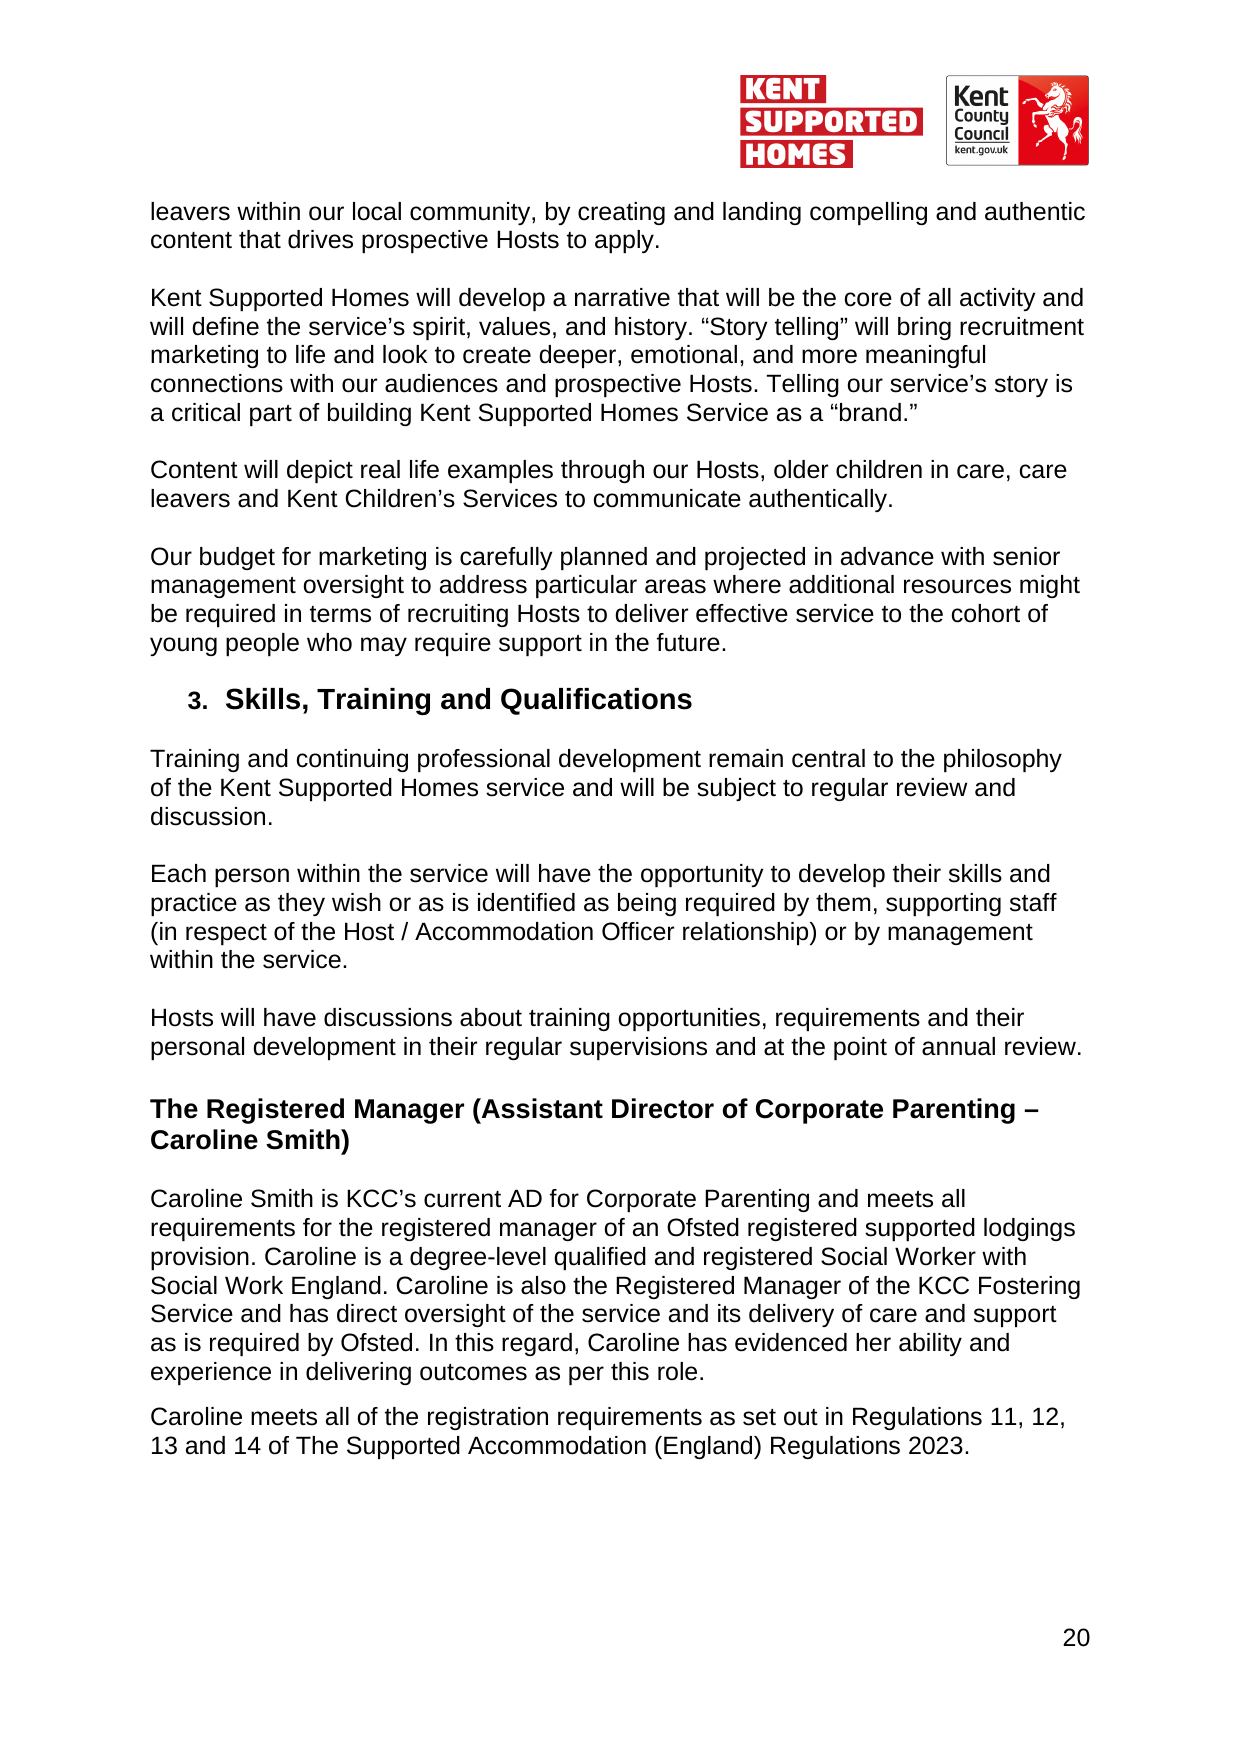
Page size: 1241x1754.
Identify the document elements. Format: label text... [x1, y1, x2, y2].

text Training and continuing professional development remain central to the philosophy of the Kent Supported Homes service and will be subject to regular review and discussion. [150, 744, 1090, 830]
text Caroline Smith is KCC’s current AD for Corporate Parenting and meets all requirements for the registered manager of an Ofsted registered supported lodgings provision. Caroline is a degree-level qualified and registered Social Worker with Social Work England. Caroline is also the Registered Manager of the KCC Fostering Service and has direct oversight of the service and its delivery of care and support as is required by Ofsted. In this regard, Caroline has evidenced her ability and experience in delivering outcomes as per this role. [150, 1184, 1090, 1386]
text Caroline meets all of the registration requirements as set out in Regulations 11, 12, 13 and 14 of The Supported Accommodation (England) Regulations 2023. [150, 1402, 1090, 1460]
text Kent Supported Homes will develop a narrative that will be the core of all activity and will define the service’s spirit, values, and history. “Story telling” will bring recruitment marketing to life and look to create deeper, emotional, and more meaningful connections with our audiences and prospective Hosts. Telling our service’s story is a critical part of building Kent Supported Homes Service as a “brand.” [150, 283, 1090, 427]
text Hosts will have discussions about training opportunities, requirements and their personal development in their regular supervisions and at the point of annual review. [150, 1003, 1090, 1060]
subtitle Skills, Training and Qualifications [187, 682, 1090, 715]
text Each person within the service will have the opportunity to develop their skills and practice as they wish or as is identified as being required by them, supporting staff (in respect of the Host / Accommodation Officer relationship) or by management within the service. [150, 859, 1090, 974]
subtitle The Registered Manager (Assistant Director of Corporate Parenting – Caroline Smith) [150, 1093, 1090, 1156]
text Our budget for marketing is carefully planned and projected in advance with senior management oversight to address particular areas where additional resources might be required in terms of recruiting Hosts to deliver effective service to the cohort of young people who may require support in the future. [150, 542, 1090, 657]
picture [740, 75, 923, 168]
text Content will depict real life examples through our Hosts, older children in care, care leavers and Kent Children’s Services to communicate authentically. [150, 455, 1090, 513]
picture [943, 73, 1091, 168]
